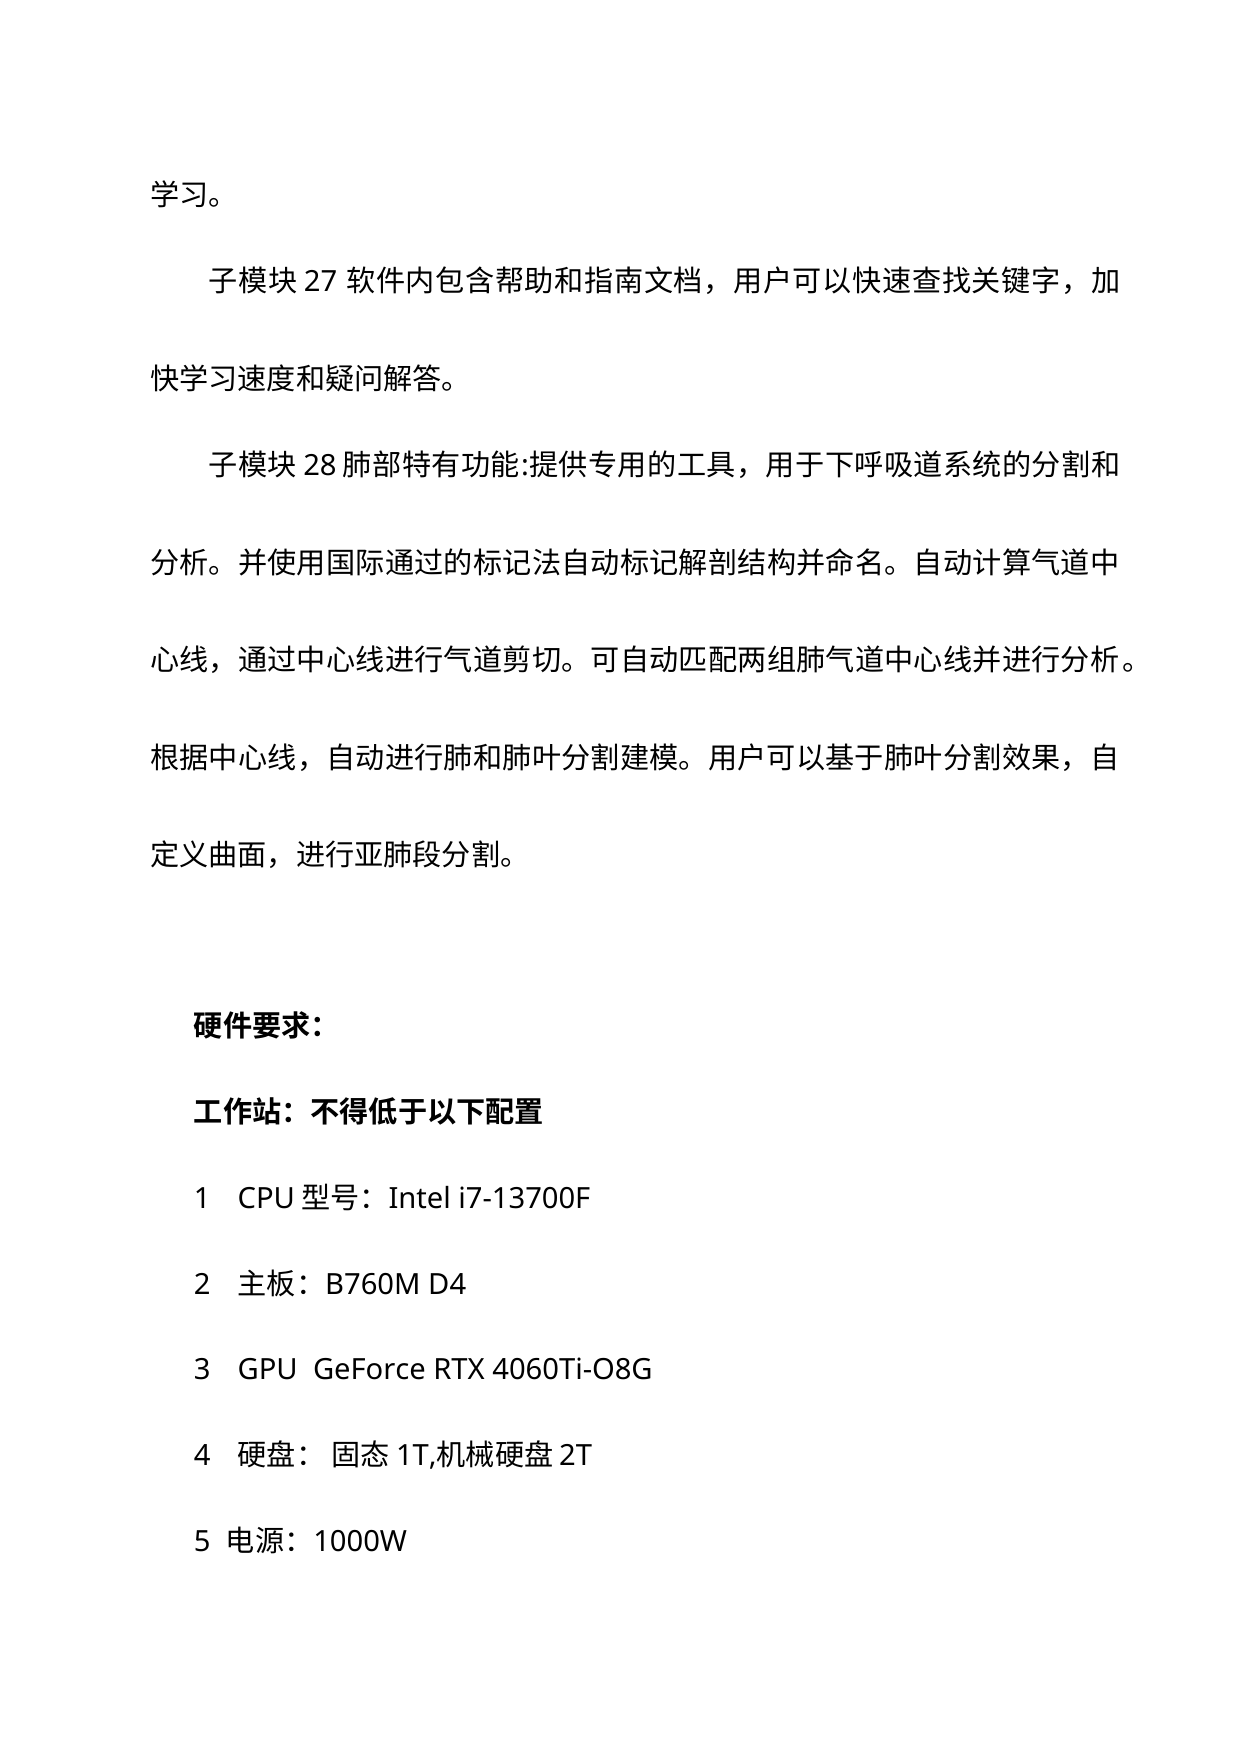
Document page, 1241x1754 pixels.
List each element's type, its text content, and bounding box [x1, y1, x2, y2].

text 4 硬盘： 固态1T,机械硬盘2T [150, 1421, 1122, 1486]
text 硬件要求： [150, 991, 1122, 1056]
text 子模块27 软件内包含帮助和指南文档，用户可以快速查找关键字，加快学习速度和疑问解答。 [150, 247, 1122, 409]
list CPU型号：Intel i7-13700F [150, 1163, 1122, 1228]
list 主板：B760M D4 [150, 1250, 1122, 1315]
text 5 电源：1000W [150, 1507, 1122, 1572]
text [150, 161, 1122, 226]
text 工作站：不得低于以下配置 [150, 1077, 1122, 1142]
text 子模块28肺部特有功能:提供专用的工具，用于下呼吸道系统的分割和分析。并使用国际通过的标记法自动标记解剖结构并命名。自动计算气道中心线，通过中心线进行气道剪切。可自动匹配两组肺气道中心线并进行分析。根据中心线，自动进行肺和肺叶分割建模。用户可以基于肺叶分割效果，自定义曲面，进行亚肺段分割。 [150, 430, 1122, 885]
text 3 GPU GeForce RTX 4060Ti-O8G [150, 1336, 1122, 1401]
